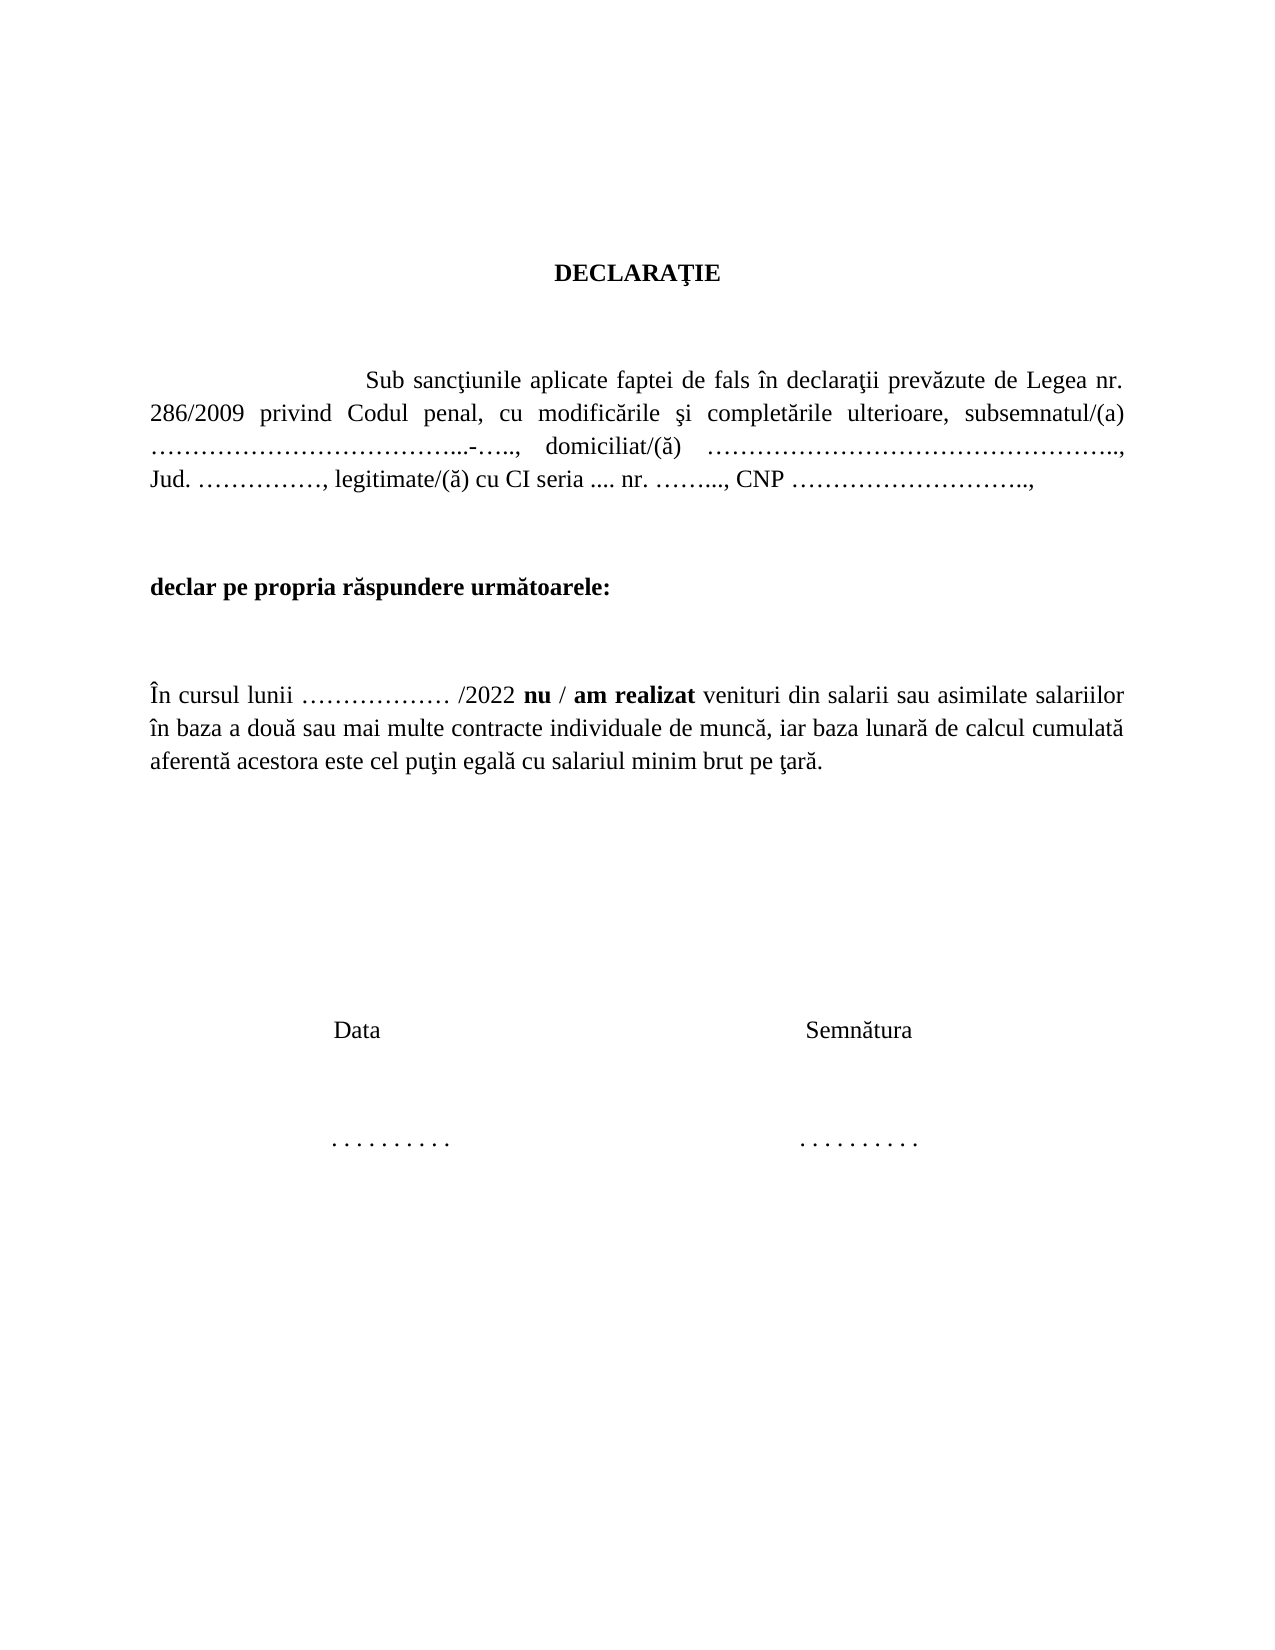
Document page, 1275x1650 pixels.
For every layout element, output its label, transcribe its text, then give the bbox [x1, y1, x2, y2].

text Sub sancţiunile aplicate faptei de fals în declaraţii prevăzute de Legea nr. 286/2009 privind Codul penal, cu modificările şi completările ulterioare, subsemnatul/(a) ………………………………...-….., domiciliat/(ă) ………………………………………….., Jud. ……………, legitimate/(ă) cu CI seria .... nr. ……..., CNP ……………………….., [150, 365, 1125, 493]
text Data Semnătura [150, 1015, 1125, 1044]
text În cursul lunii ……………… /2022 nu / am realizat venituri din salarii sau asimilate salariilor în baza a două sau mai multe contracte individuale de muncă, iar baza lunară de calcul cumulată aferentă acestora este cel puţin egală cu salariul minim brut pe ţară. [150, 680, 1125, 775]
text DECLARAŢIE [150, 258, 1125, 286]
text declar pe propria răspundere următoarele: [150, 572, 1125, 601]
text . . . . . . . . . . . . . . . . . . . . [150, 1123, 1125, 1152]
